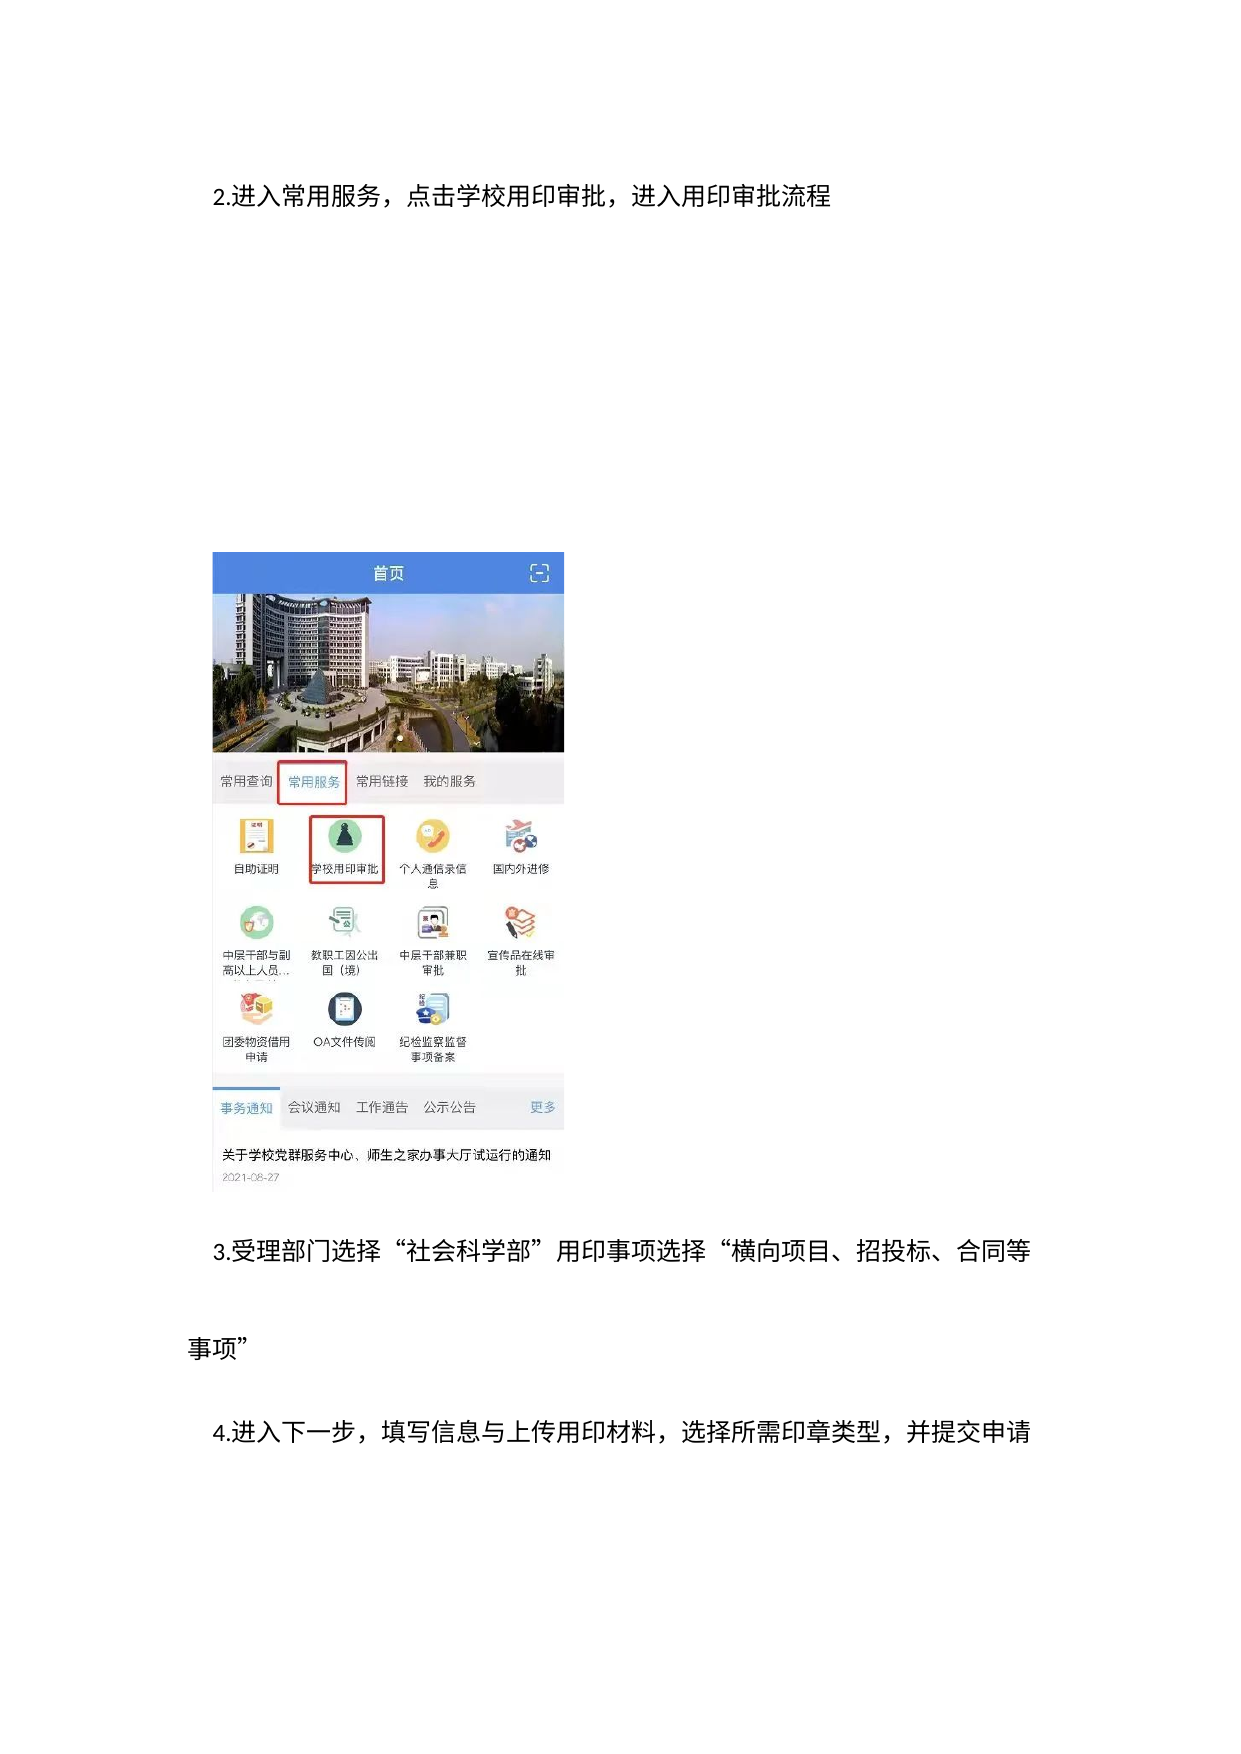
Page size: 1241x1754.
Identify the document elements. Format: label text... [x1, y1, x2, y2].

picture [212, 552, 565, 1192]
list 3.受理部门选择“社会科学部”用印事项选择“横向项目、招投标、合同等事项” [187, 1217, 1053, 1380]
text 4.进入下一步，填写信息与上传用印材料，选择所需印章类型，并提交申请 [187, 1398, 1053, 1463]
